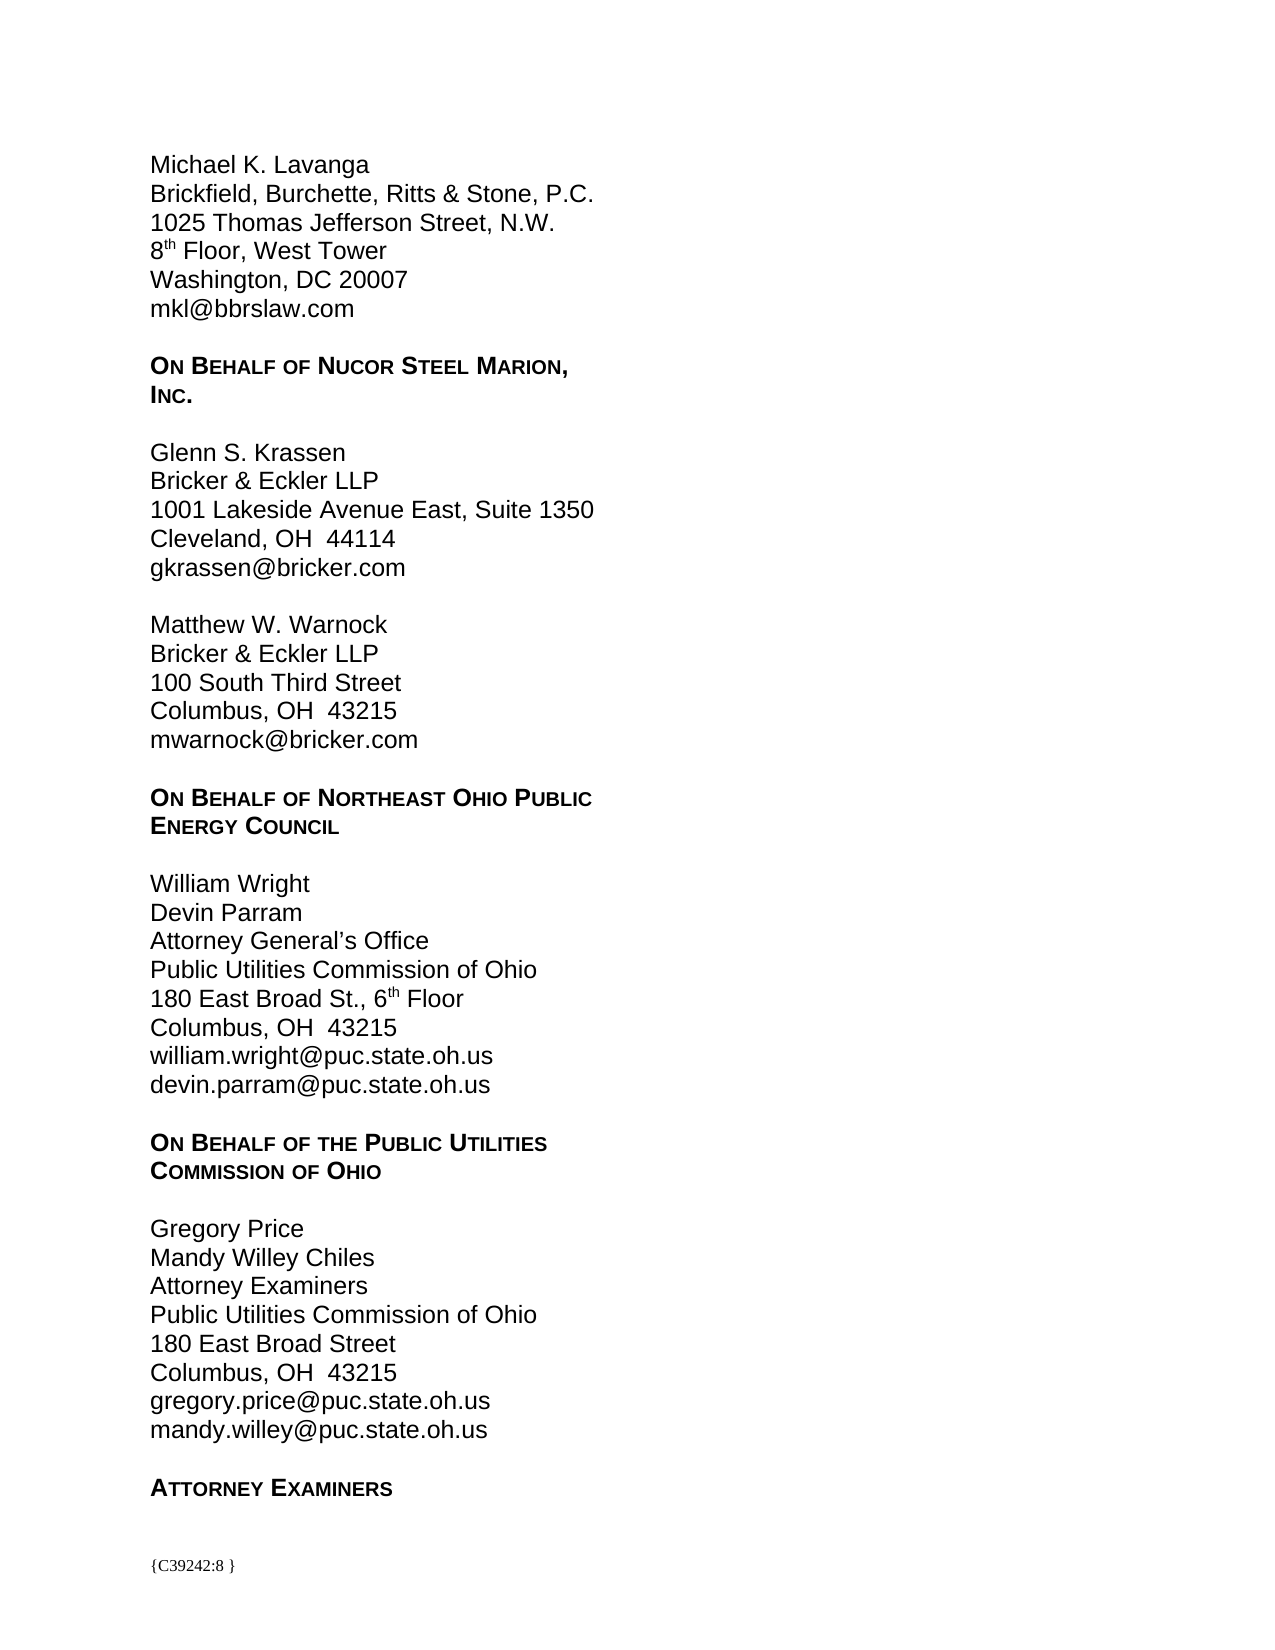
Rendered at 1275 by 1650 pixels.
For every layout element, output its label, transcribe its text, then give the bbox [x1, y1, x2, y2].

text Bricker & Eckler LLP [150, 466, 600, 495]
text Columbus, OH 43215 [150, 1357, 600, 1386]
text gregory.price@puc.state.oh.us [150, 1386, 600, 1415]
text Cleveland, OH 44114 [150, 524, 600, 552]
text Mandy Willey Chiles [150, 1242, 600, 1271]
text 1025 Thomas Jefferson Street, N.W. [150, 207, 600, 236]
text 8th Floor, West Tower [150, 236, 600, 265]
text Matthew W. Warnock [150, 610, 600, 639]
text Attorney Examiners [150, 1271, 600, 1300]
text Columbus, OH 43215 [150, 1012, 600, 1041]
text On Behalf of the Public Utilities Commission of Ohio [150, 1127, 600, 1185]
text mandy.willey@puc.state.oh.us [150, 1415, 600, 1444]
text william.wright@puc.state.oh.us [150, 1041, 600, 1070]
text Gregory Price [150, 1214, 600, 1242]
text devin.parram@puc.state.oh.us [150, 1070, 600, 1099]
text gkrassen@bricker.com [150, 552, 600, 581]
text 180 East Broad St., 6th Floor [150, 984, 600, 1012]
text Bricker & Eckler LLP [150, 639, 600, 667]
text Brickfield, Burchette, Ritts & Stone, P.C. [150, 179, 600, 207]
text Devin Parram [150, 897, 600, 926]
text On Behalf of Northeast Ohio Public Energy Council [150, 782, 600, 840]
text mkl@bbrslaw.com [150, 294, 600, 322]
text William Wright [150, 869, 600, 897]
text mwarnock@bricker.com [150, 725, 600, 754]
text Public Utilities Commission of Ohio [150, 1300, 600, 1329]
text Public Utilities Commission of Ohio [150, 955, 600, 984]
text 1001 Lakeside Avenue East, Suite 1350 [150, 495, 600, 524]
text Columbus, OH 43215 [150, 696, 600, 725]
text Washington, DC 20007 [150, 265, 600, 294]
text On Behalf of Nucor Steel Marion, Inc. [150, 351, 600, 409]
text Glenn S. Krassen [150, 437, 600, 466]
text Attorney Examiners [150, 1472, 600, 1501]
text 100 South Third Street [150, 667, 600, 696]
text Attorney General’s Office [150, 926, 600, 955]
text 180 East Broad Street [150, 1329, 600, 1357]
text Michael K. Lavanga [150, 150, 600, 179]
